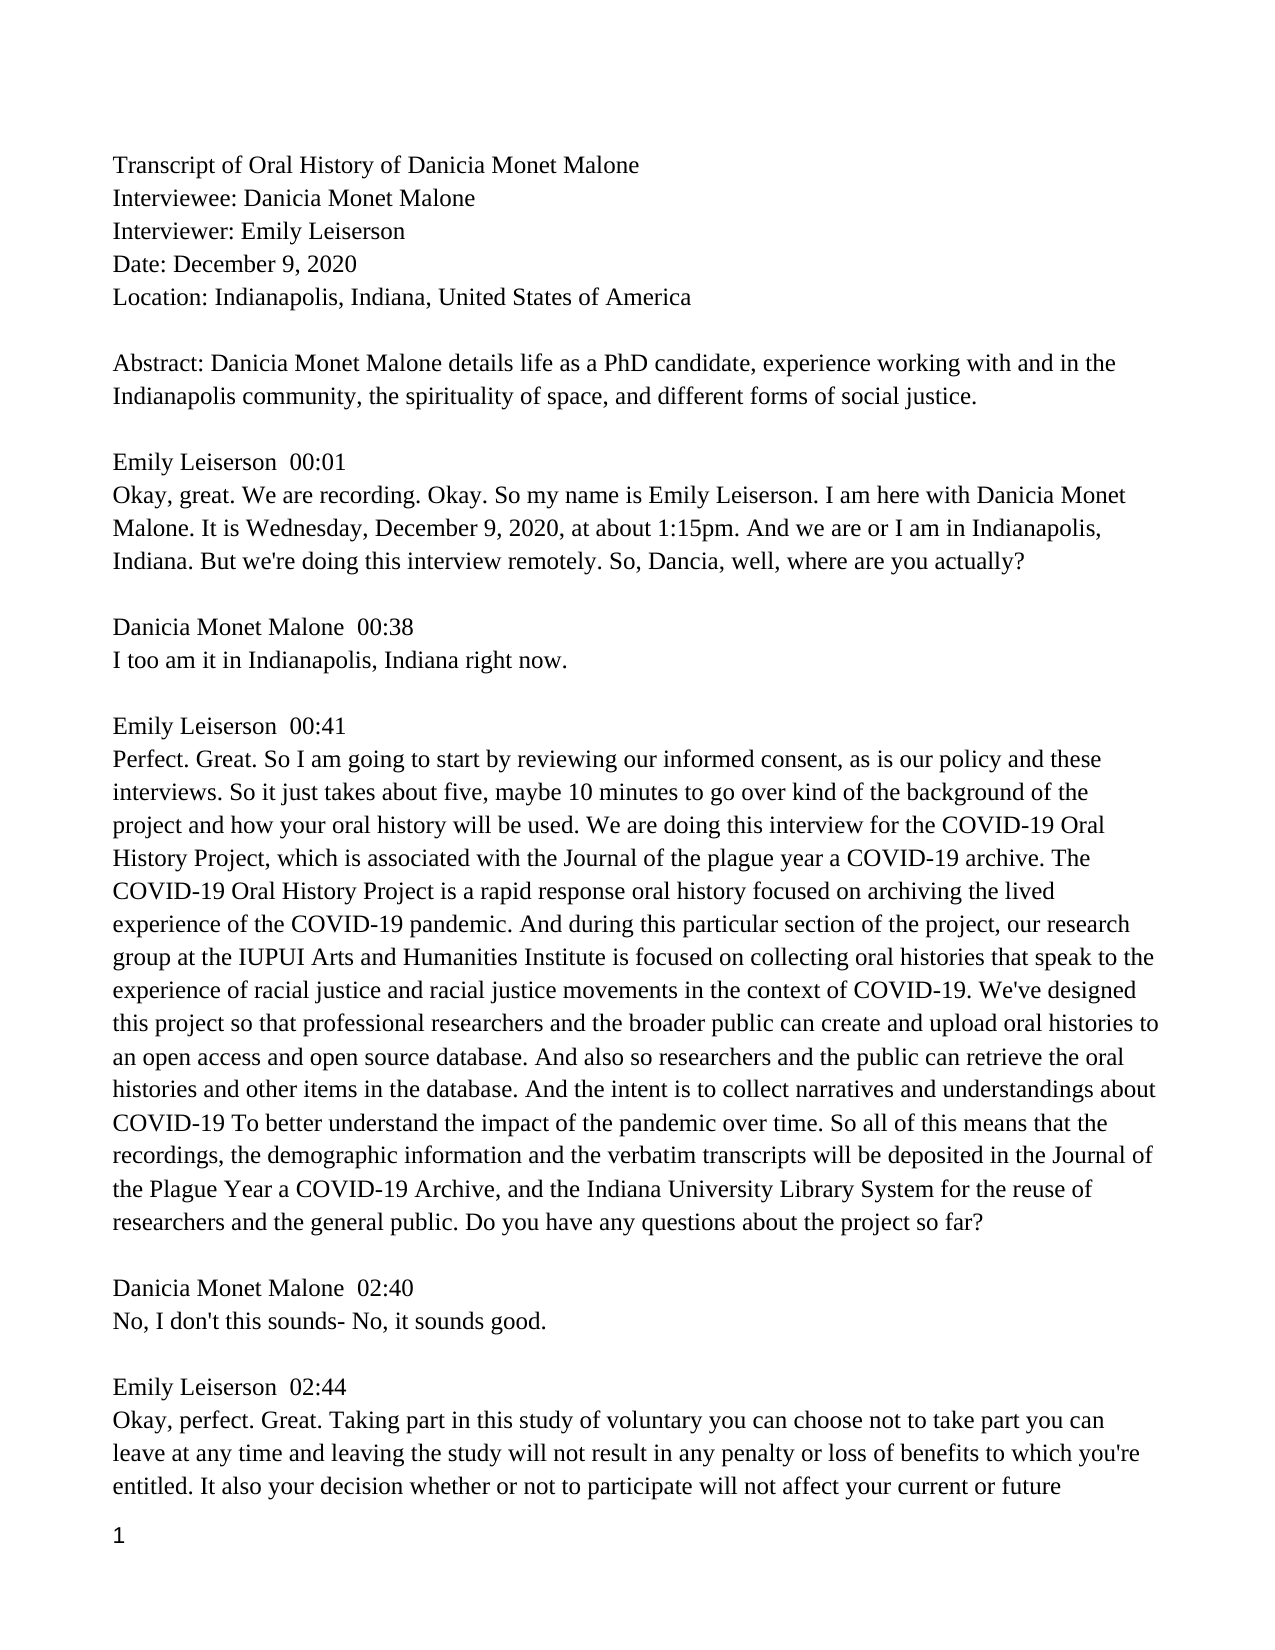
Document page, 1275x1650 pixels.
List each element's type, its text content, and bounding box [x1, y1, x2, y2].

text Perfect. Great. So I am going to start by reviewing our informed consent, as is our policy and these interviews. So it just takes about five, maybe 10 minutes to go over kind of the background of the project and how your oral history will be used. We are doing this interview for the COVID-19 Oral History Project, which is associated with the Journal of the plague year a COVID-19 archive. The COVID-19 Oral History Project is a rapid response oral history focused on archiving the lived experience of the COVID-19 pandemic. And during this particular section of the project, our research group at the IUPUI Arts and Humanities Institute is focused on collecting oral histories that speak to the experience of racial justice and racial justice movements in the context of COVID-19. We've designed this project so that professional researchers and the broader public can create and upload oral histories to an open access and open source database. And also so researchers and the public can retrieve the oral histories and other items in the database. And the intent is to collect narratives and understandings about COVID-19 To better understand the impact of the pandemic over time. So all of this means that the recordings, the demographic information and the verbatim transcripts will be deposited in the Journal of the Plague Year a COVID-19 Archive, and the Indiana University Library System for the reuse of researchers and the general public. Do you have any questions about the project so far? [112, 744, 1162, 1235]
text Abstract: Danicia Monet Malone details life as a PhD candidate, experience working with and in the Indianapolis community, the spirituality of space, and different forms of social justice. [112, 348, 1162, 410]
text Okay, great. We are recording. Okay. So my name is Emily Leiserson. I am here with Danicia Monet Malone. It is Wednesday, December 9, 2020, at about 1:15pm. And we are or I am in Indianapolis, Indiana. But we're doing this interview remotely. So, Dancia, well, where are you actually? [112, 480, 1162, 575]
text Transcript of Oral History of Danicia Monet Malone [112, 150, 1162, 179]
text I too am it in Indianapolis, Indiana right now. [112, 645, 1162, 674]
text No, I don't this sounds- No, it sounds good. [112, 1306, 1162, 1334]
text Interviewee: Danicia Monet Malone [112, 183, 1162, 212]
text Location: Indianapolis, Indiana, United States of America [112, 282, 1162, 311]
text Emily Leiserson 00:01 [112, 447, 1162, 476]
text Danicia Monet Malone 02:40 [112, 1273, 1162, 1301]
text Emily Leiserson 00:41 [112, 711, 1162, 740]
text Date: December 9, 2020 [112, 249, 1162, 278]
text Interviewer: Emily Leiserson [112, 216, 1162, 245]
text Emily Leiserson 02:44 [112, 1372, 1162, 1401]
text Danicia Monet Malone 00:38 [112, 612, 1162, 641]
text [112, 1405, 1162, 1499]
